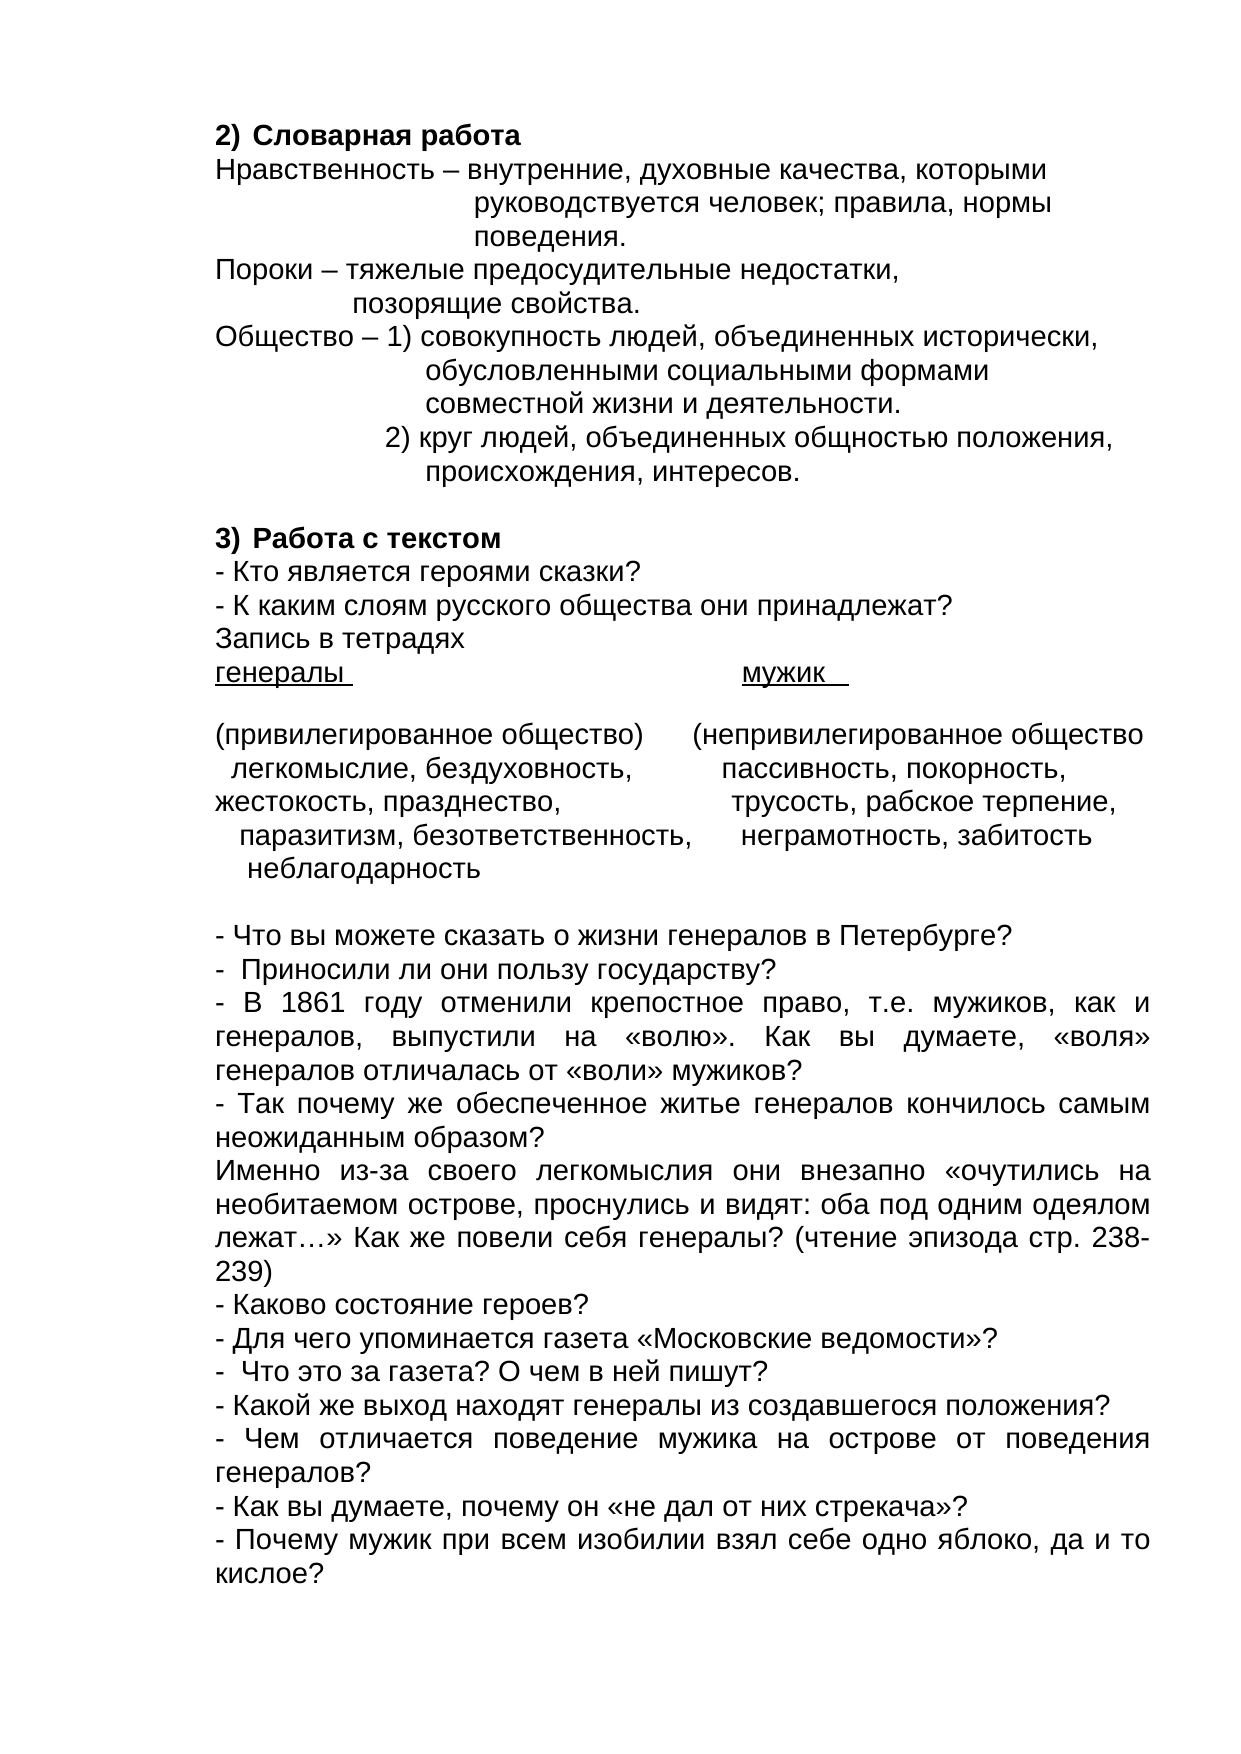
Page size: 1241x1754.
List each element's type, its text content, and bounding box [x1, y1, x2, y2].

text Запись в тетрадях [215, 621, 1152, 655]
text происхождения, интересов. [215, 453, 1152, 487]
text Нравственность – внутренние, духовные качества, которыми [215, 152, 1152, 185]
text (привилегированное общество) (непривилегированное общество [215, 717, 1152, 751]
text - Что вы можете сказать о жизни генералов в Петербурге? [215, 918, 1152, 952]
text руководствуется человек; правила, нормы [215, 185, 1152, 219]
text обусловленными социальными формами [215, 353, 1152, 386]
text - Как вы думаете, почему он «не дал от них стрекача»? [215, 1488, 1152, 1522]
text - Почему мужик при всем изобилии взял себе одно яблоко, да и то кислое? [215, 1522, 1152, 1589]
text - Какой же выход находят генералы из создавшегося положения? [215, 1388, 1152, 1421]
text - Кто является героями сказки? [215, 554, 1152, 588]
text генералы мужик [215, 655, 1152, 688]
text позорящие свойства. [215, 286, 1152, 319]
text - Так почему же обеспеченное житье генералов кончилось самым неожиданным образом? [215, 1086, 1152, 1153]
text - Чем отличается поведение мужика на острове от поведения генералов? [215, 1421, 1152, 1488]
text совместной жизни и деятельности. [215, 386, 1152, 420]
text - Каково состояние героев? [215, 1287, 1152, 1321]
text Пороки – тяжелые предосудительные недостатки, [215, 252, 1152, 286]
list Работа с текстом [215, 521, 1152, 554]
text - Приносили ли они пользу государству? [215, 952, 1152, 985]
text - К каким слоям русского общества они принадлежат? [215, 588, 1152, 621]
text неблагодарность [215, 851, 1152, 885]
list Словарная работа [215, 118, 1152, 152]
text легкомыслие, бездуховность, пассивность, покорность, жестокость, празднество, трусость, рабское терпение, [215, 751, 1152, 818]
text паразитизм, безответственность, неграмотность, забитость [215, 818, 1152, 851]
text 2) круг людей, объединенных общностью положения, [215, 420, 1152, 453]
text Общество – 1) совокупность людей, объединенных исторически, [215, 319, 1152, 353]
text - Что это за газета? О чем в ней пишут? [215, 1354, 1152, 1388]
text поведения. [215, 219, 1152, 252]
text - Для чего упоминается газета «Московские ведомости»? [215, 1321, 1152, 1354]
text - В 1861 году отменили крепостное право, т.е. мужиков, как и генералов, выпустили на «волю». Как вы думаете, «воля» генералов отличалась от «воли» мужиков? [215, 985, 1152, 1086]
text Именно из-за своего легкомыслия они внезапно «очутились на необитаемом острове, проснулись и видят: оба под одним одеялом лежат…» Как же повели себя генералы? (чтение эпизода стр. 238-239) [215, 1153, 1152, 1287]
